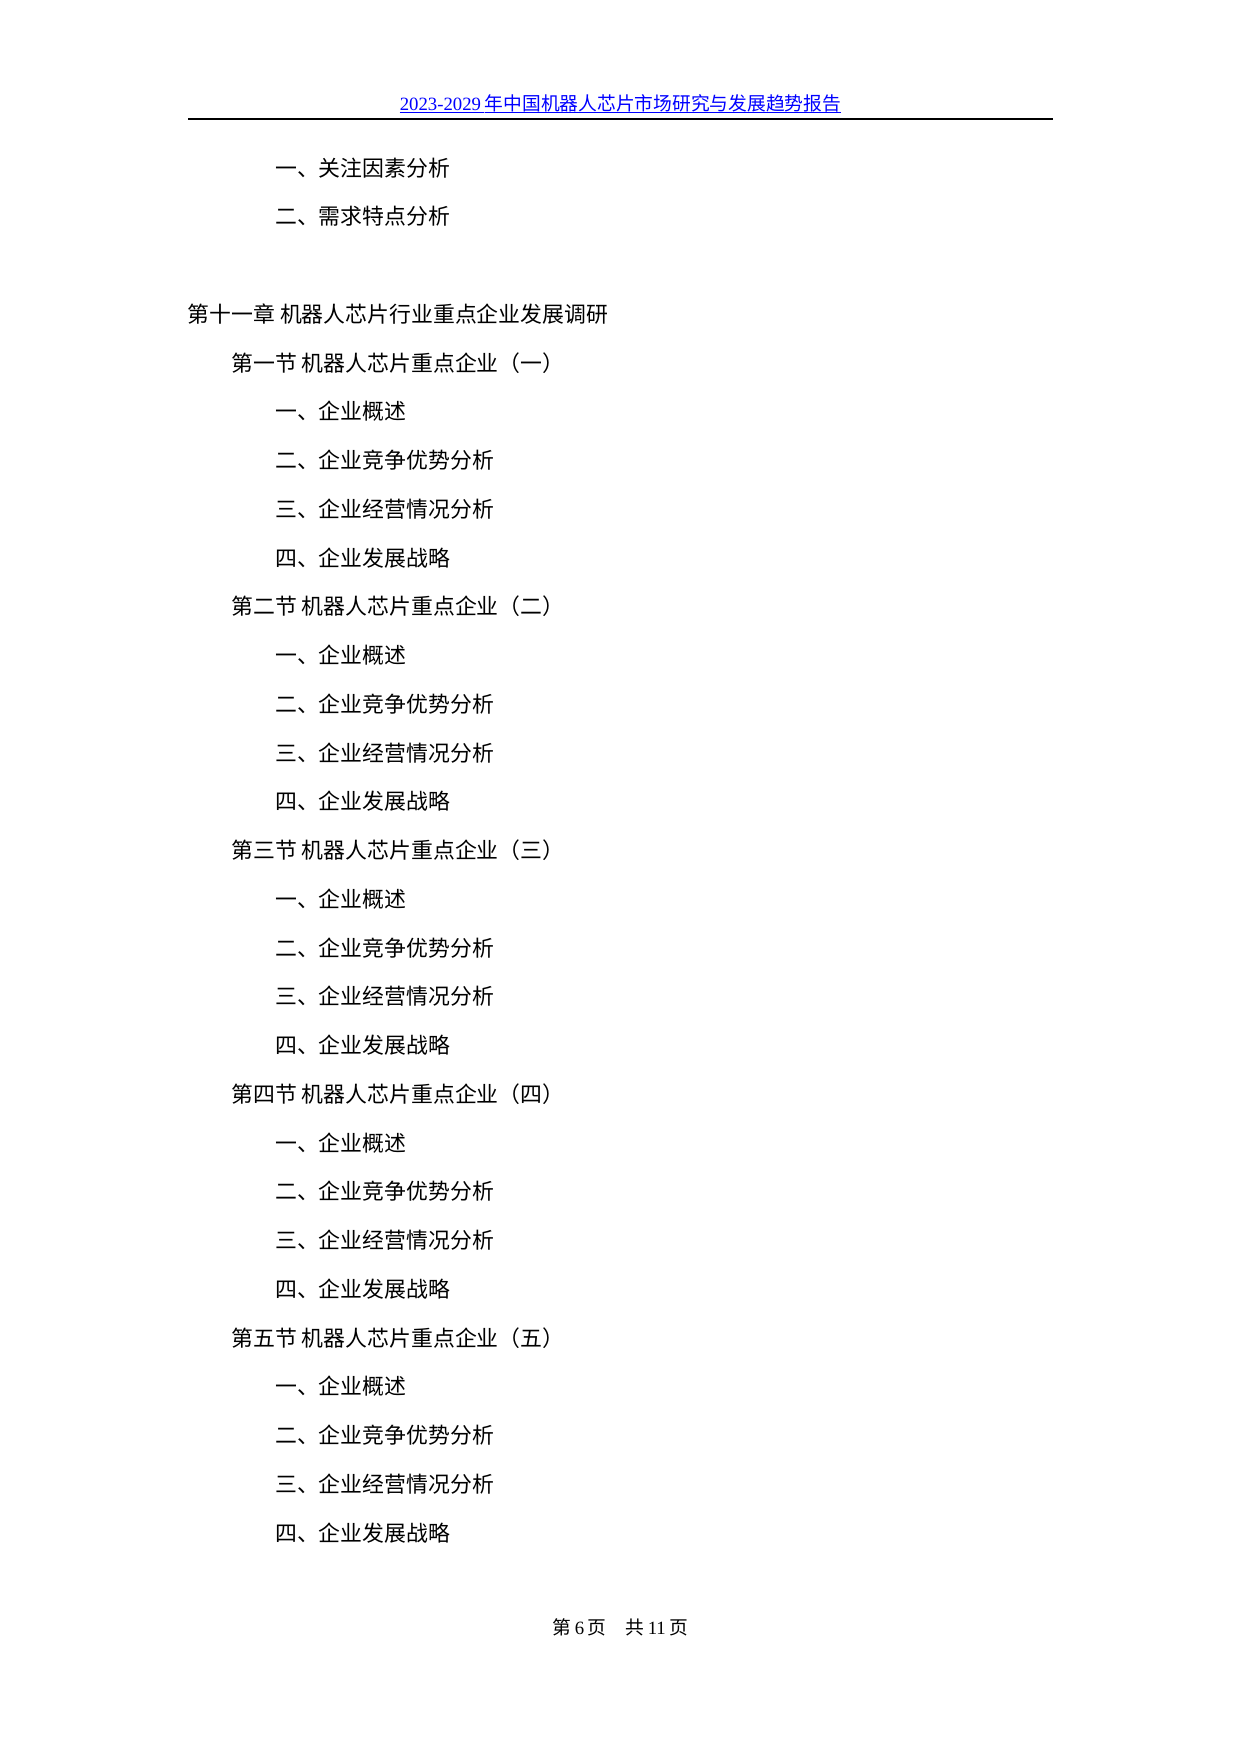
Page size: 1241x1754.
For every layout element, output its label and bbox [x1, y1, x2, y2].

text [187, 150, 1053, 1548]
